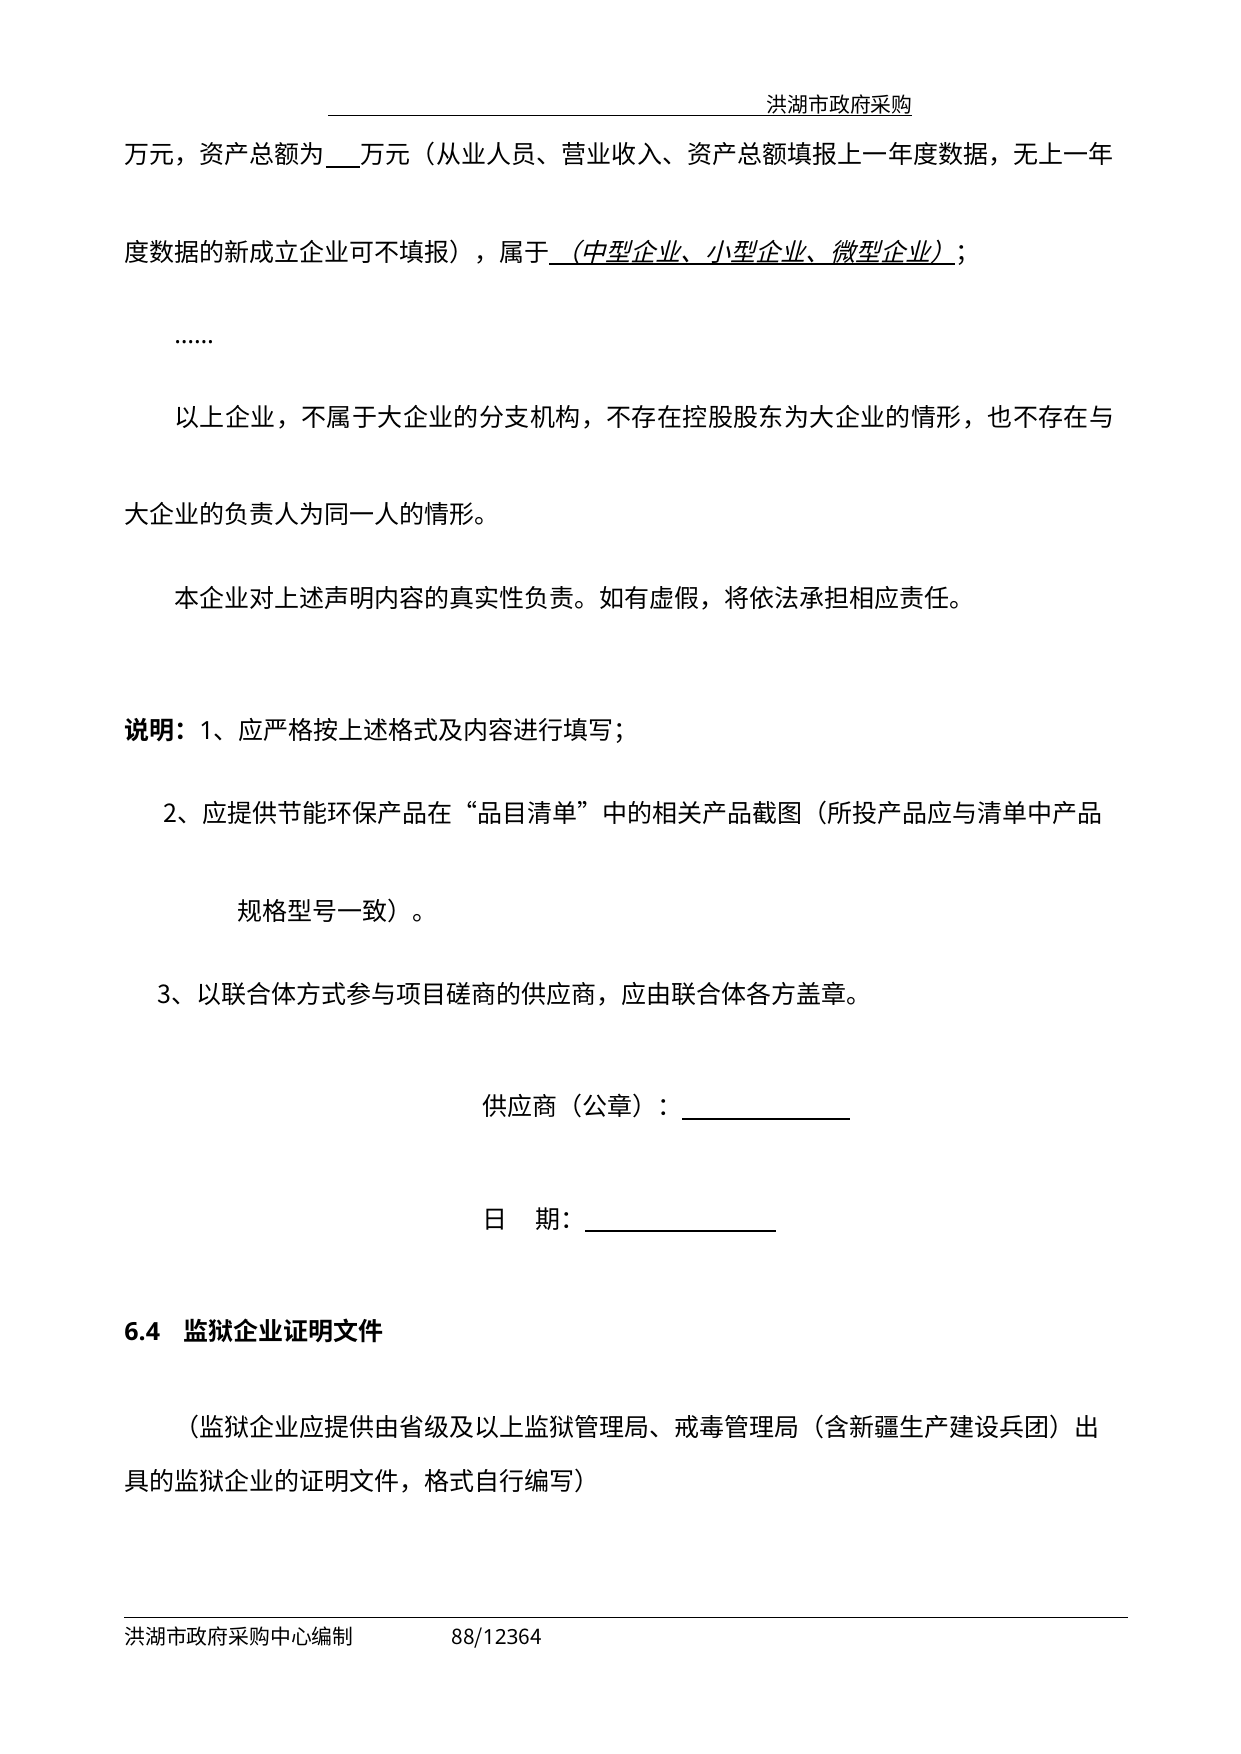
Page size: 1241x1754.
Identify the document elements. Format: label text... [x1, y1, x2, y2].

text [124, 121, 1116, 283]
text 供应商（公章）： [124, 1072, 1116, 1137]
text 3、以联合体方式参与项目磋商的供应商，应由联合体各方盖章。 [124, 960, 1116, 1025]
text …… [124, 301, 1116, 366]
text 2、应提供节能环保产品在“品目清单”中的相关产品截图（所投产品应与清单中产品规格型号一致）。 [124, 779, 1116, 942]
text 说明：1、应严格按上述格式及内容进行填写； [124, 696, 1116, 761]
subtitle 监狱企业证明文件 [124, 1297, 1116, 1362]
text 以上企业，不属于大企业的分支机构，不存在控股股东为大企业的情形，也不存在与大企业的负责人为同一人的情形。 [124, 383, 1116, 546]
text 本企业对上述声明内容的真实性负责。如有虚假，将依法承担相应责任。 [174, 564, 1116, 629]
text 日 期： [124, 1185, 1116, 1250]
text （监狱企业应提供由省级及以上监狱管理局、戒毒管理局（含新疆生产建设兵团）出具的监狱企业的证明文件，格式自行编写） [124, 1407, 1116, 1498]
